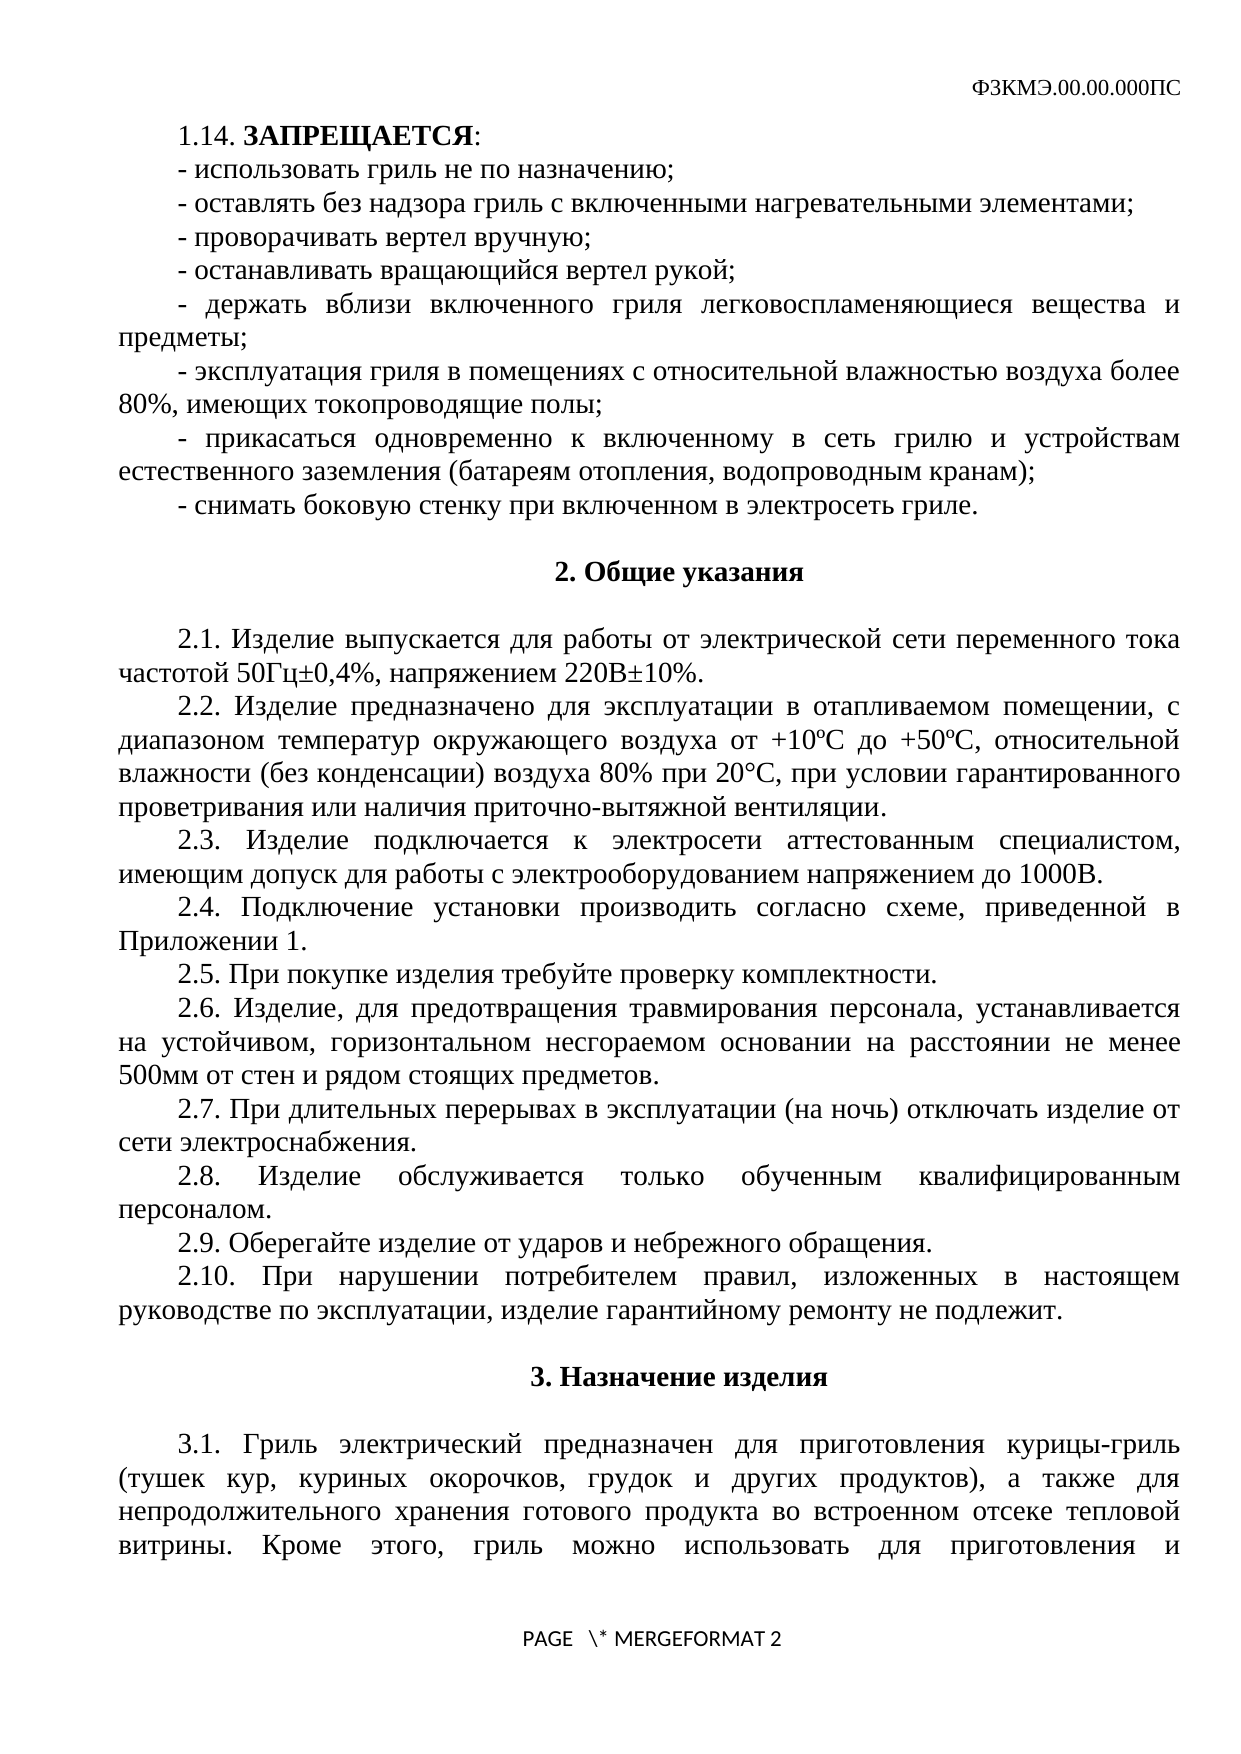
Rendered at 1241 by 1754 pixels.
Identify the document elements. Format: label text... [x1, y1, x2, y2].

text 2.8. Изделие обслуживается только обученным квалифицированным персоналом. [118, 1158, 1181, 1225]
text - эксплуатация гриля в помещениях с относительной влажностью воздуха более 80%, имеющих токопроводящие полы; [118, 353, 1181, 420]
text 2. Общие указания [118, 554, 1181, 588]
text 2.5. При покупке изделия требуйте проверку комплектности. [118, 957, 1181, 990]
text 2.10. При нарушении потребителем правил, изложенных в настоящем руководстве по эксплуатации, изделие гарантийному ремонту не подлежит. [118, 1258, 1181, 1326]
text - оставлять без надзора гриль с включенными нагревательными элементами; [118, 185, 1181, 219]
text 3. Назначение изделия [118, 1359, 1181, 1393]
text 2.1. Изделие выпускается для работы от электрической сети переменного тока частотой 50Гц±0,4%, напряжением 220В±10%. [118, 621, 1181, 688]
text - останавливать вращающийся вертел рукой; [118, 252, 1181, 286]
text - держать вблизи включенного гриля легковоспламеняющиеся вещества и предметы; [118, 286, 1181, 353]
text 2.3. Изделие подключается к электросети аттестованным специалистом, имеющим допуск для работы с электрооборудованием напряжением до 1000В. [118, 822, 1181, 889]
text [118, 1426, 1181, 1560]
text 1.14. ЗАПРЕЩАЕТСЯ: [118, 118, 1181, 152]
text 2.2. Изделие предназначено для эксплуатации в отапливаемом помещении, с диапазоном температур окружающего воздуха от +10ºС до +50ºС, относительной влажности (без конденсации) воздуха 80% при 20°С, при условии гарантированного проветривания или наличия приточно-вытяжной вентиляции. [118, 688, 1181, 822]
text - использовать гриль не по назначению; [118, 152, 1181, 185]
text 2.9. Оберегайте изделие от ударов и небрежного обращения. [118, 1225, 1181, 1258]
text - проворачивать вертел вручную; [118, 219, 1181, 252]
text - снимать боковую стенку при включенном в электросеть гриле. [118, 487, 1181, 521]
text 2.6. Изделие, для предотвращения травмирования персонала, устанавливается на устойчивом, горизонтальном несгораемом основании на расстоянии не менее 500мм от стен и рядом стоящих предметов. [118, 990, 1181, 1091]
text 2.7. При длительных перерывах в эксплуатации (на ночь) отключать изделие от сети электроснабжения. [118, 1091, 1181, 1158]
text - прикасаться одновременно к включенному в сеть грилю и устройствам естественного заземления (батареям отопления, водопроводным кранам); [118, 420, 1181, 487]
text 2.4. Подключение установки производить согласно схеме, приведенной в Приложении 1. [118, 889, 1181, 957]
